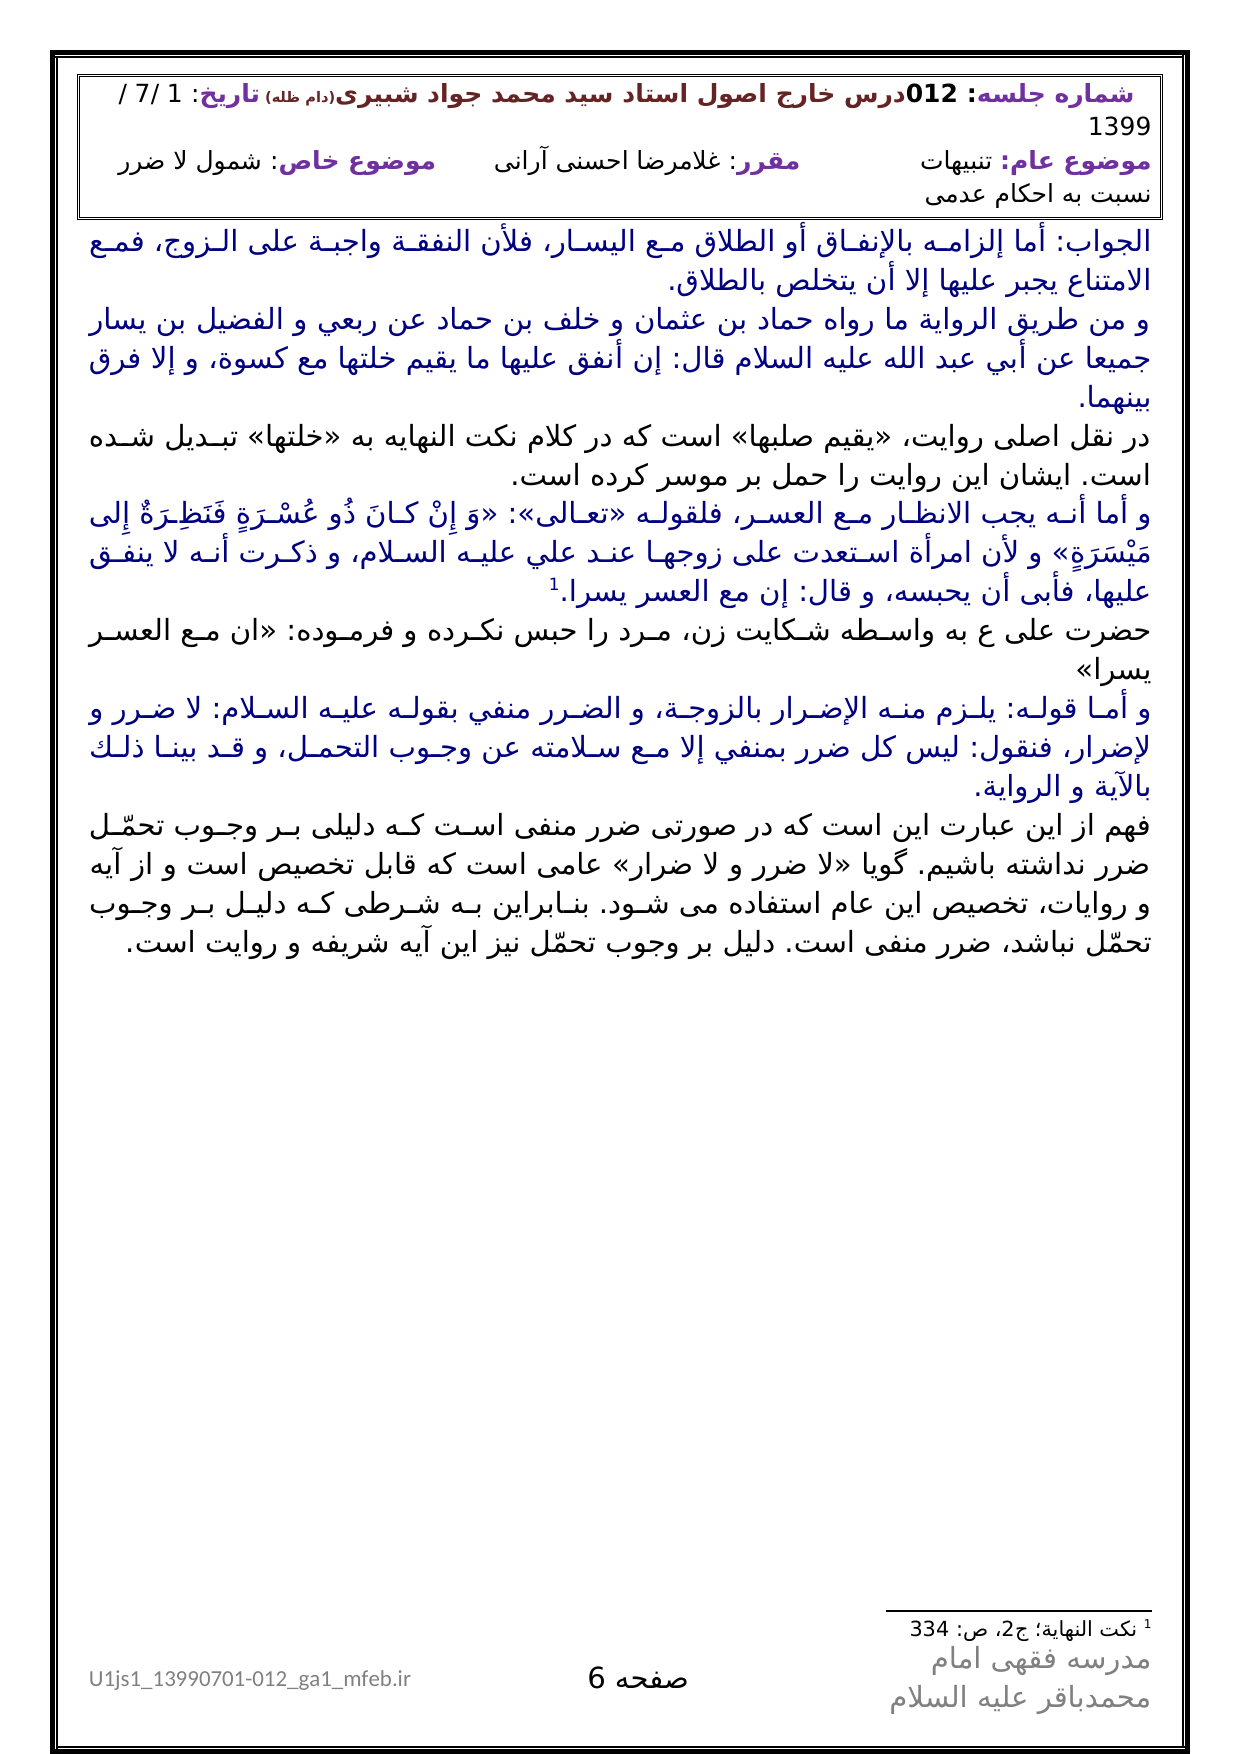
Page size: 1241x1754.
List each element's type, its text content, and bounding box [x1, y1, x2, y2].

text و أما قوله: يلزم منه الإضرار بالزوجة، و الضرر منفي بقوله عليه السلام: لا ضرر و لإضرار، فنقول: ليس كل ضرر بمنفي إلا مع سلامته عن وجوب التحمل، و قد بينا ذلك بالآية و الرواية. [89, 692, 1152, 803]
text الجواب: أما إلزامه بالإنفاق أو الطلاق مع اليسار، فلأن النفقة واجبة على الزوج، فمع الامتناع يجبر عليها إلا أن يتخلص بالطلاق. [89, 224, 1152, 297]
text و أما أنه يجب الانظار مع العسر، فلقوله «تعالى»: «وَ إِنْ كانَ ذُو عُسْرَةٍ فَنَظِرَةٌ إِلى مَيْسَرَةٍ» و لأن امرأة استعدت على زوجها عند علي عليه السلام، و ذكرت أنه لا ينفق عليها، فأبى أن يحبسه، و قال: إن مع العسر يسرا. [89, 497, 1152, 609]
text حضرت علی ع به واسطه شکایت زن، مرد را حبس نکرده و فرموده: «ان مع العسر یسرا» [89, 614, 1152, 687]
text در نقل اصلی روایت، «یقیم صلبها» است که در کلام نکت النهایه به «خلتها» تبدیل شده است. ایشان این روایت را حمل بر موسر کرده است. [89, 419, 1152, 492]
text فهم از این عبارت این است که در صورتی ضرر منفی است که دلیلی بر وجوب تحمّل ضرر نداشته باشیم. گویا «لا ضرر و لا ضرار» عامی است که قابل تخصیص است و از آیه و روایات، تخصیص این عام استفاده می شود. بنابراین به شرطی که دلیل بر وجوب تحمّل نباشد، ضرر منفی است. دلیل بر وجوب تحمّل نیز این آیه شریفه و روایت است. [89, 808, 1152, 959]
text و من طريق الرواية ما رواه حماد بن عثمان و خلف بن حماد عن ربعي و الفضيل بن يسار جميعا عن أبي عبد الله عليه السلام قال: إن أنفق عليها ما يقيم خلتها مع كسوة، و إلا فرق بينهما. [89, 302, 1152, 414]
